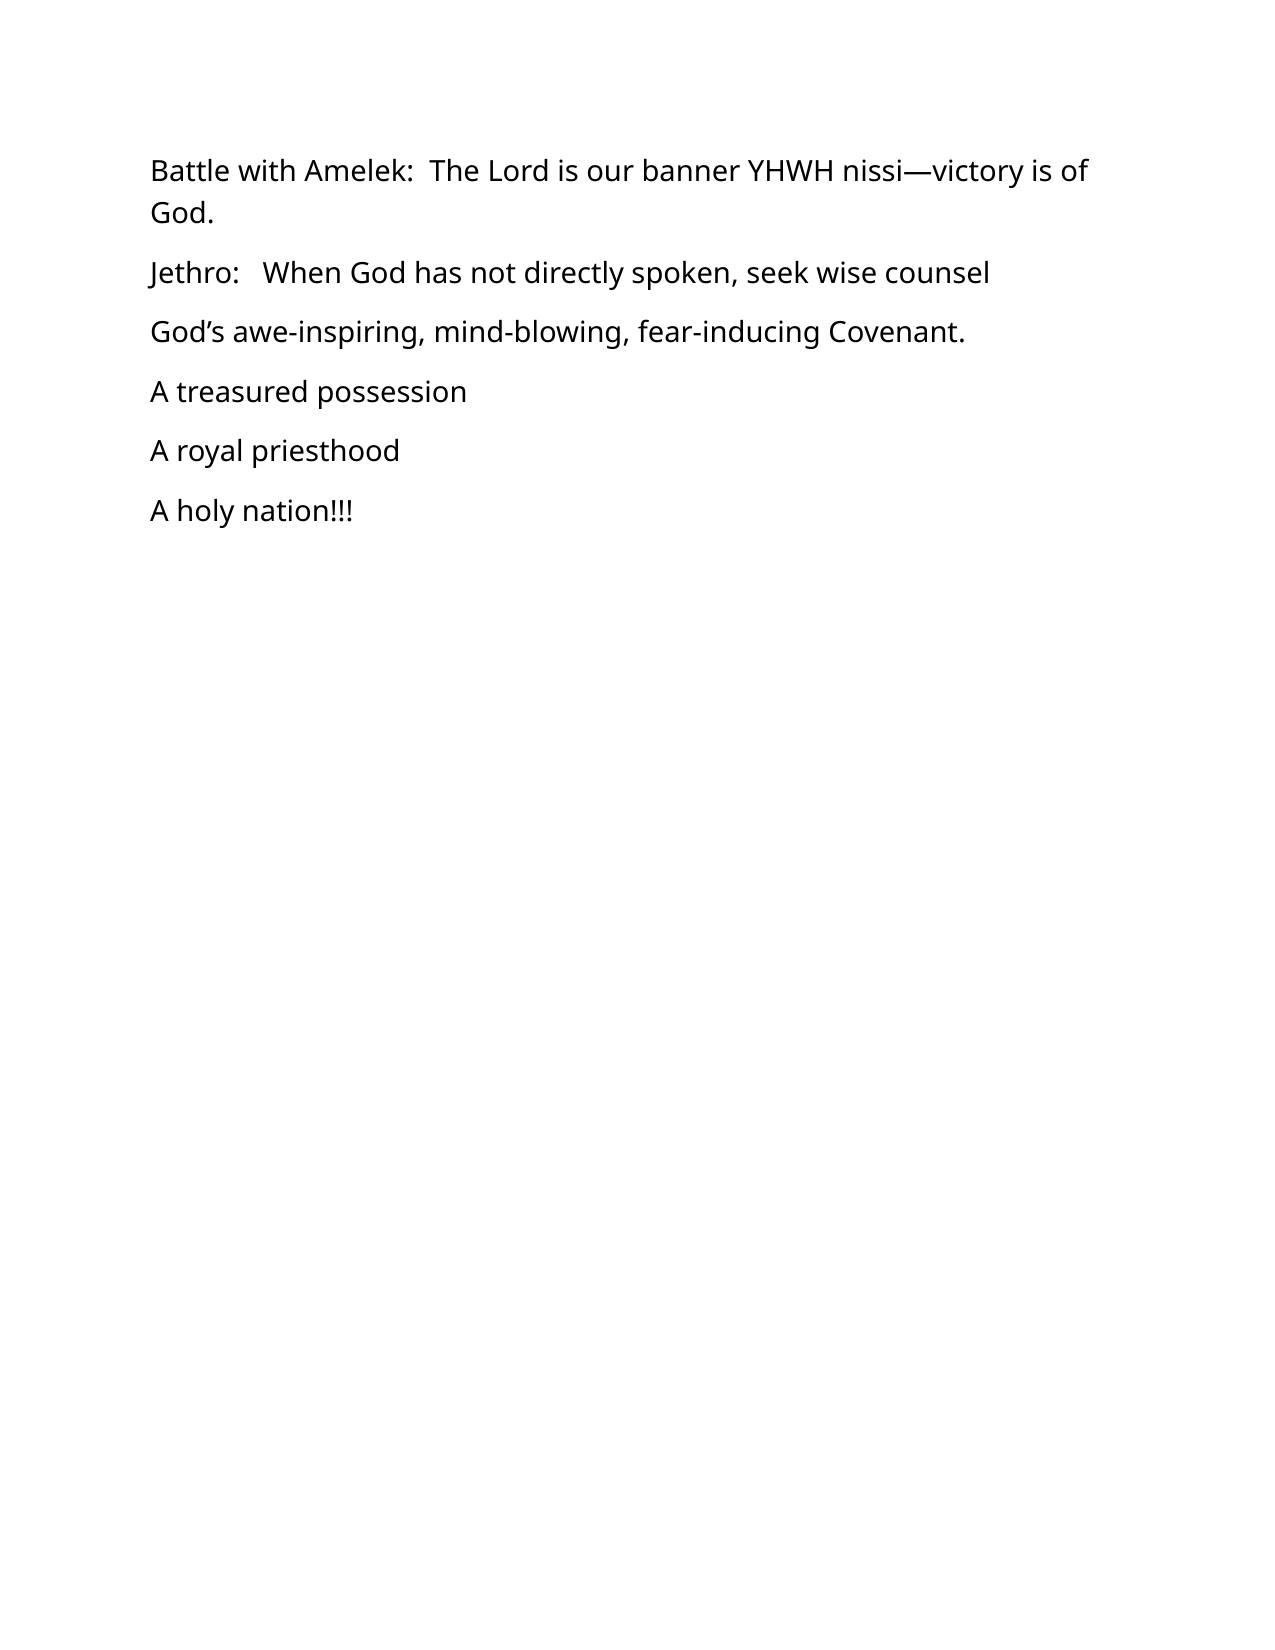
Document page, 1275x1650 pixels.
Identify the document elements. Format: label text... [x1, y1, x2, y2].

text A treasured possession [150, 371, 1125, 411]
text Jethro: When God has not directly spoken, seek wise counsel [150, 252, 1125, 292]
text A holy nation!!! [150, 490, 1125, 530]
text Battle with Amelek: The Lord is our banner YHWH nissi—victory is of God. [150, 150, 1125, 232]
text A royal priesthood [150, 431, 1125, 470]
text God’s awe-inspiring, mind-blowing, fear-inducing Covenant. [150, 312, 1125, 351]
